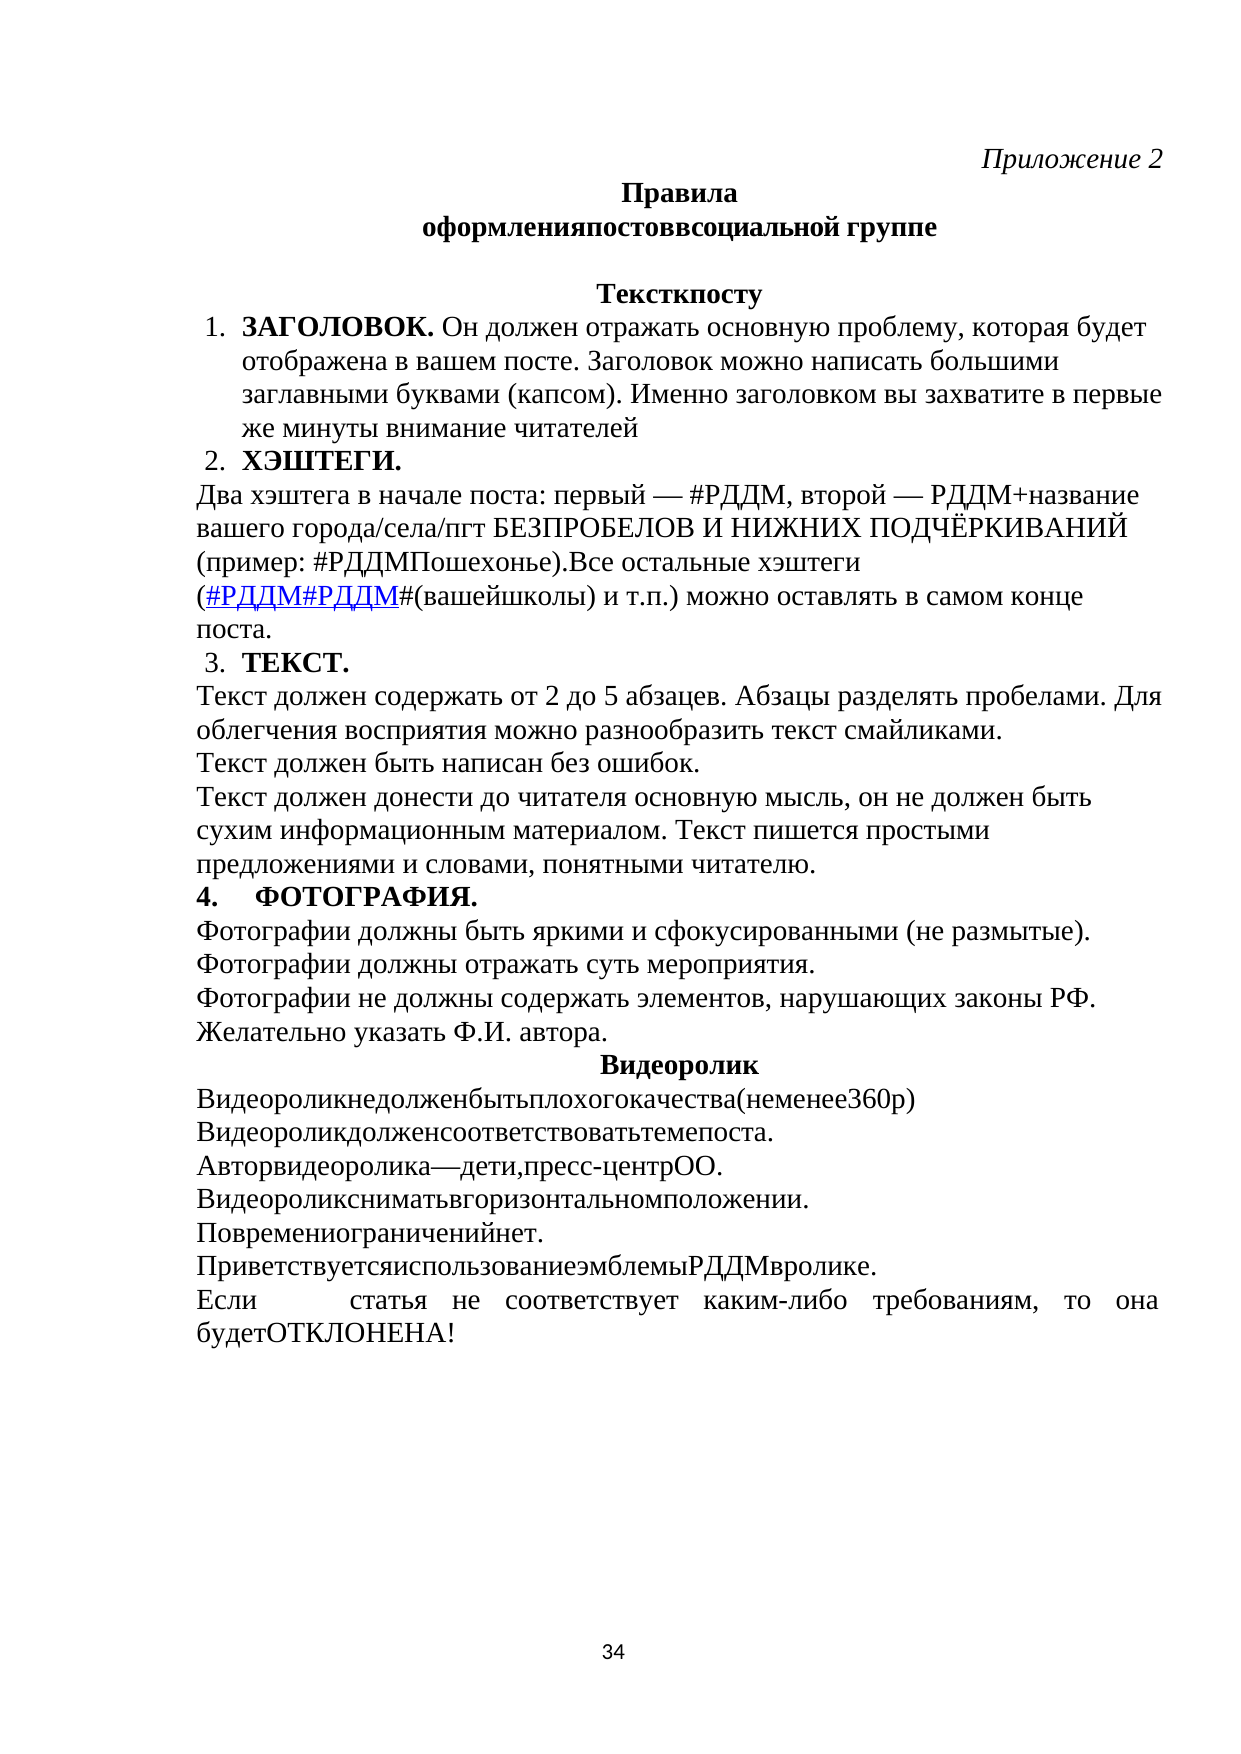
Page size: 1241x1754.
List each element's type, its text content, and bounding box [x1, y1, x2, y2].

text Фотографии должны отражать суть мероприятия. [196, 947, 1163, 980]
text оформленияпостоввсоциальной группе [167, 209, 1163, 242]
text Текст должен быть написан без ошибок. [196, 745, 1163, 779]
text Видеороликсниматьвгоризонтальномположении. [196, 1181, 1163, 1215]
text Текст должен содержать от 2 до 5 абзацев. Абзацы разделять пробелами. Для облегчения восприятия можно разнообразить текст смайликами. [196, 678, 1163, 745]
text Если статья не соответствует каким-либо требованиям, то она [167, 1282, 1163, 1316]
text Авторвидеоролика—дети,пресс-центрОО. [196, 1148, 1163, 1181]
text Видеороликнедолженбытьплохогокачества(неменее360p) [196, 1081, 1163, 1114]
text Приложение 2 [167, 142, 1163, 175]
text Фотографии не должны содержать элементов, нарушающих законы РФ. [196, 980, 1163, 1014]
list ЗАГОЛОВОК. Он должен отражать основную проблему, которая будет отображена в вашем посте. Заголовок можно написать большими заглавными буквами (капсом). Именно заголовком вы захватите в первые же минуты внимание читателей [204, 309, 1163, 443]
text 4. ФОТОГРАФИЯ. [196, 879, 1163, 913]
text Видеоролик [196, 1047, 1163, 1081]
text Фотографии должны быть яркими и сфокусированными (не размытые). [196, 913, 1163, 947]
text Два хэштега в начале поста: первый — #РДДМ, второй — РДДМ+название вашего города/села/пгт БЕЗПРОБЕЛОВ И НИЖНИХ ПОДЧЁРКИВАНИЙ (пример: #РДДМПошехонье).Все остальные хэштеги (#РДДМ#РДДМ#(вашейшколы) и т.п.) можно оставлять в самом конце поста. [196, 477, 1163, 645]
text будетОТКЛОНЕНА! [167, 1316, 1163, 1349]
text Видеороликдолженсоответствоватьтемепоста. [196, 1114, 1163, 1148]
text Тексткпосту [196, 276, 1163, 309]
text Повремениограниченийнет. [196, 1215, 1163, 1248]
text Желательно указать Ф.И. автора. [196, 1014, 1163, 1047]
text ПриветствуетсяиспользованиеэмблемыРДДМвролике. [196, 1248, 1163, 1282]
text Правила [167, 175, 1163, 209]
list ТЕКСТ. [204, 645, 1163, 678]
list ХЭШТЕГИ. [204, 443, 1163, 477]
text Текст должен донести до читателя основную мысль, он не должен быть сухим информационным материалом. Текст пишется простыми предложениями и словами, понятными читателю. [196, 779, 1163, 879]
